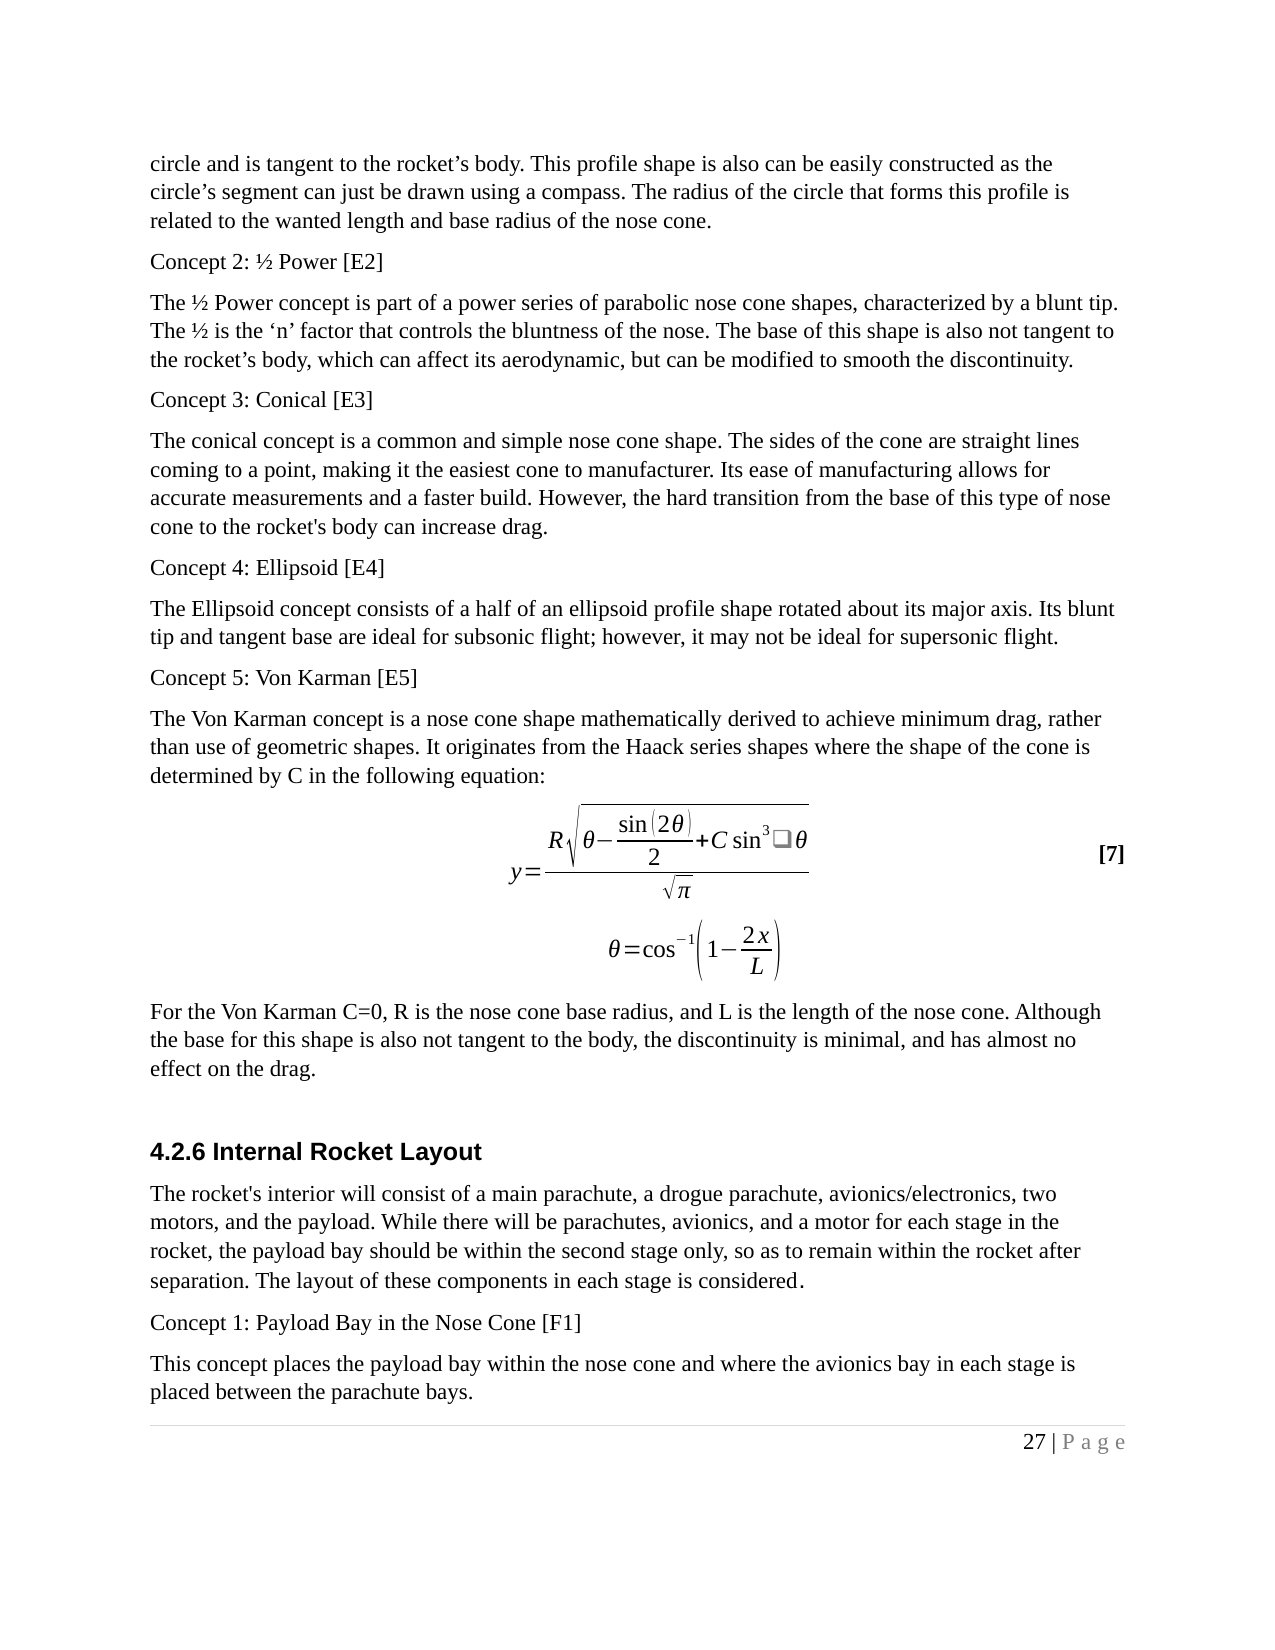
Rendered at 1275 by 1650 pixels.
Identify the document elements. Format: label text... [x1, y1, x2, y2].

text The ½ Power concept is part of a power series of parabolic nose cone shapes, characterized by a blunt tip. The ½ is the ‘n’ factor that controls the bluntness of the nose. The base of this shape is also not tangent to the rocket’s body, which can affect its aerodynamic, but can be modified to smooth the discontinuity. [150, 289, 1125, 372]
text The Von Karman concept is a nose cone shape mathematically derived to achieve minimum drag, rather than use of geometric shapes. It originates from the Haack series shapes where the shape of the cone is determined by C in the following equation: [150, 705, 1125, 788]
text Concept 5: Von Karman [E5] [150, 664, 1125, 690]
text Concept 1: Payload Bay in the Nose Cone [F1] [150, 1309, 1125, 1335]
text 4.2.6 Internal Rocket Layout [150, 1136, 1125, 1165]
text For the Von Karman C=0, R is the nose cone base radius, and L is the length of the nose cone. Although the base for this shape is also not tangent to the body, the discontinuity is minimal, and has almost no effect on the drag. [150, 998, 1125, 1081]
text Concept 4: Ellipsoid [E4] [150, 554, 1125, 580]
text Concept 2: ½ Power [E2] [150, 248, 1125, 274]
text The conical concept is a common and simple nose cone shape. The sides of the cone are straight lines coming to a point, making it the easiest cone to manufacturer. Its ease of manufacturing allows for accurate measurements and a faster build. However, the hard transition from the base of this type of nose cone to the rocket's body can increase drag. [150, 427, 1125, 539]
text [150, 150, 1125, 233]
text Concept 3: Conical [E3] [150, 387, 1125, 413]
text The rocket's interior will consist of a main parachute, a drogue parachute, avionics/electronics, two motors, and the payload. While there will be parachutes, avionics, and a motor for each stage in the rocket, the payload bay should be within the second stage only, so as to remain within the rocket after separation. The layout of these components in each stage is considered. [150, 1180, 1125, 1294]
text [7] [150, 803, 1125, 903]
text This concept places the payload bay within the nose cone and where the avionics bay in each stage is placed between the parachute bays. [150, 1350, 1125, 1405]
text The Ellipsoid concept consists of a half of an ellipsoid profile shape rotated about its major axis. Its blunt tip and tangent base are ideal for subsonic flight; however, it may not be ideal for supersonic flight. [150, 595, 1125, 649]
